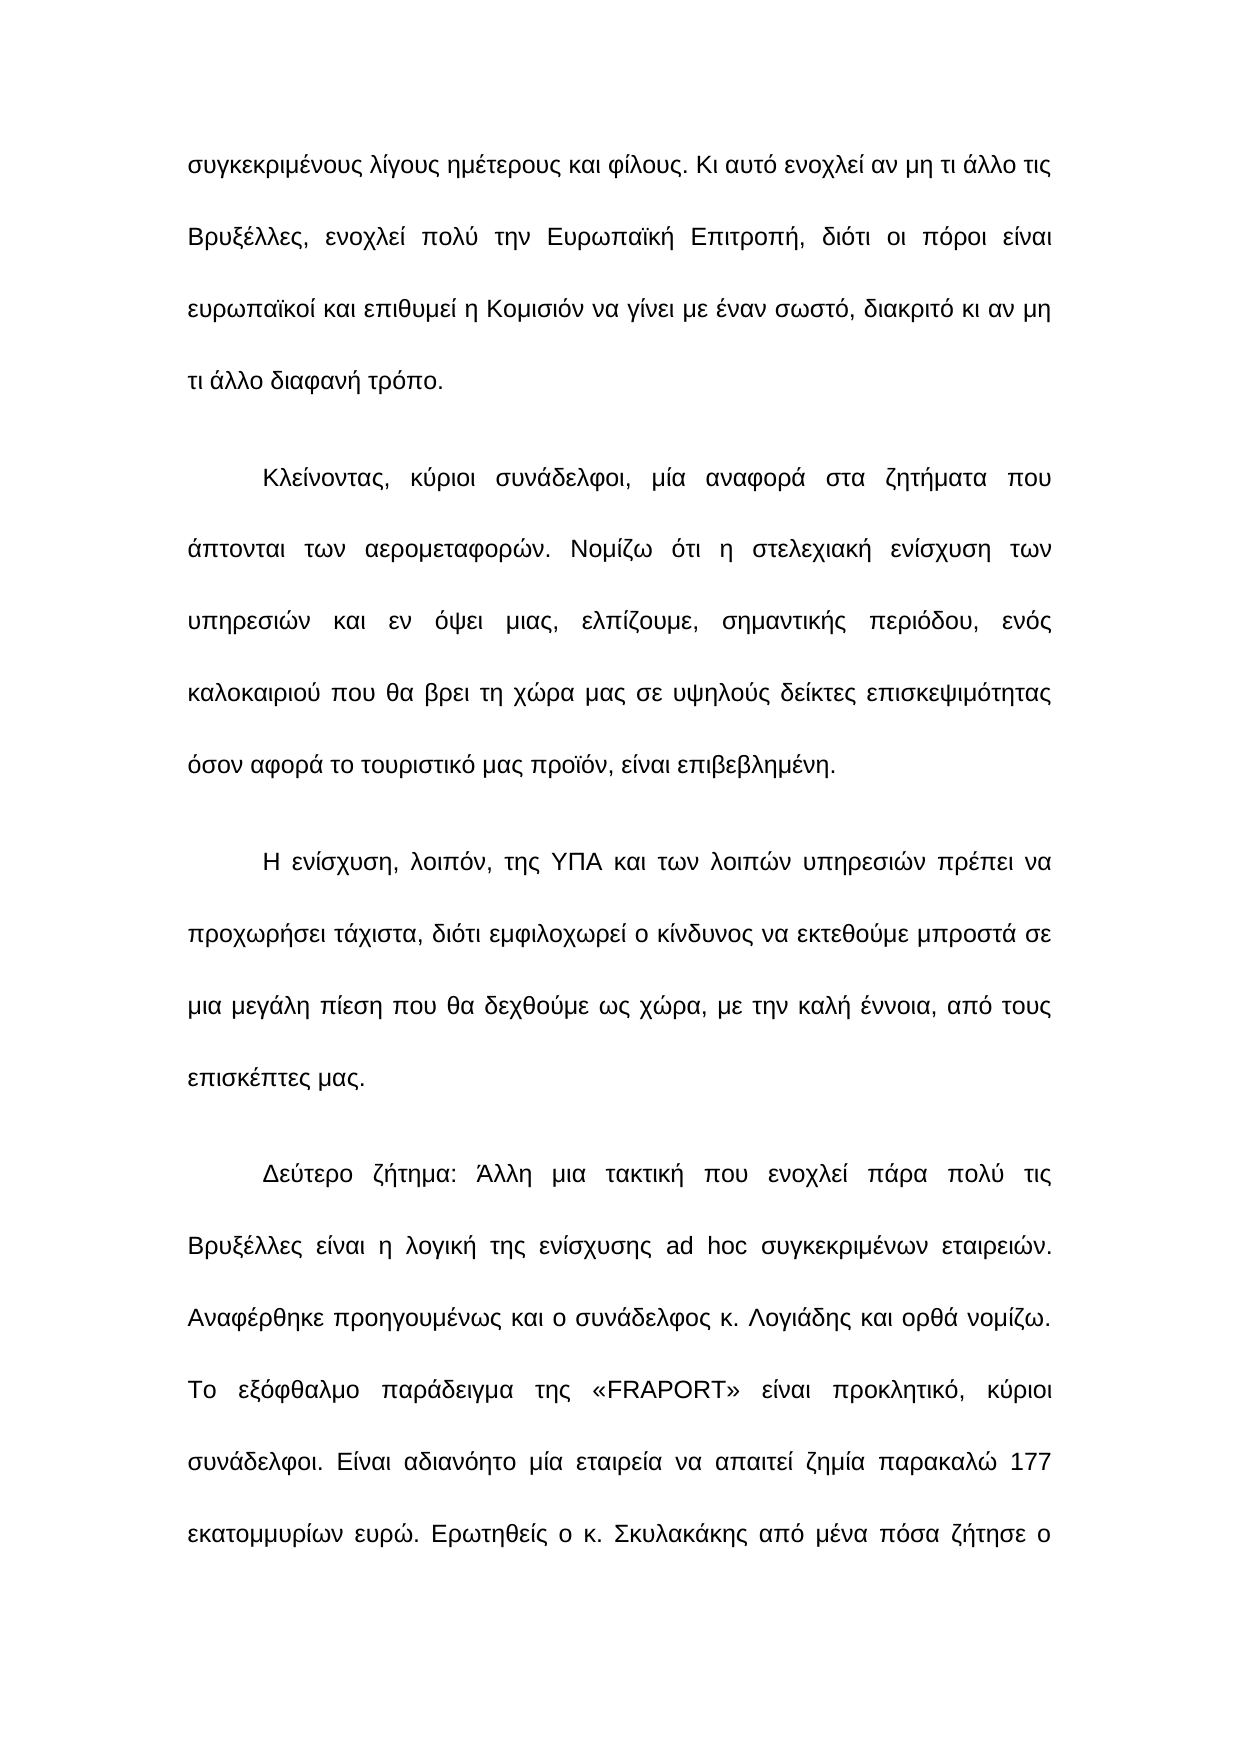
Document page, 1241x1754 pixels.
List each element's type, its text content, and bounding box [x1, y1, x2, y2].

text Η ενίσχυση, λοιπόν, της ΥΠΑ και των λοιπών υπηρεσιών πρέπει να προχωρήσει τάχιστα, διότι εμφιλοχωρεί ο κίνδυνος να εκτεθούμε μπροστά σε μια μεγάλη πίεση που θα δεχθούμε ως χώρα, με την καλή έννοια, από τους επισκέπτες μας. [187, 847, 1053, 1091]
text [187, 1159, 1053, 1547]
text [187, 150, 1053, 394]
text Κλείνοντας, κύριοι συνάδελφοι, μία αναφορά στα ζητήματα που άπτονται των αερομεταφορών. Νομίζω ότι η στελεχιακή ενίσχυση των υπηρεσιών και εν όψει μιας, ελπίζουμε, σημαντικής περιόδου, ενός καλοκαιριού που θα βρει τη χώρα μας σε υψηλούς δείκτες επισκεψιμότητας όσον αφορά το τουριστικό μας προϊόν, είναι επιβεβλημένη. [187, 462, 1053, 779]
